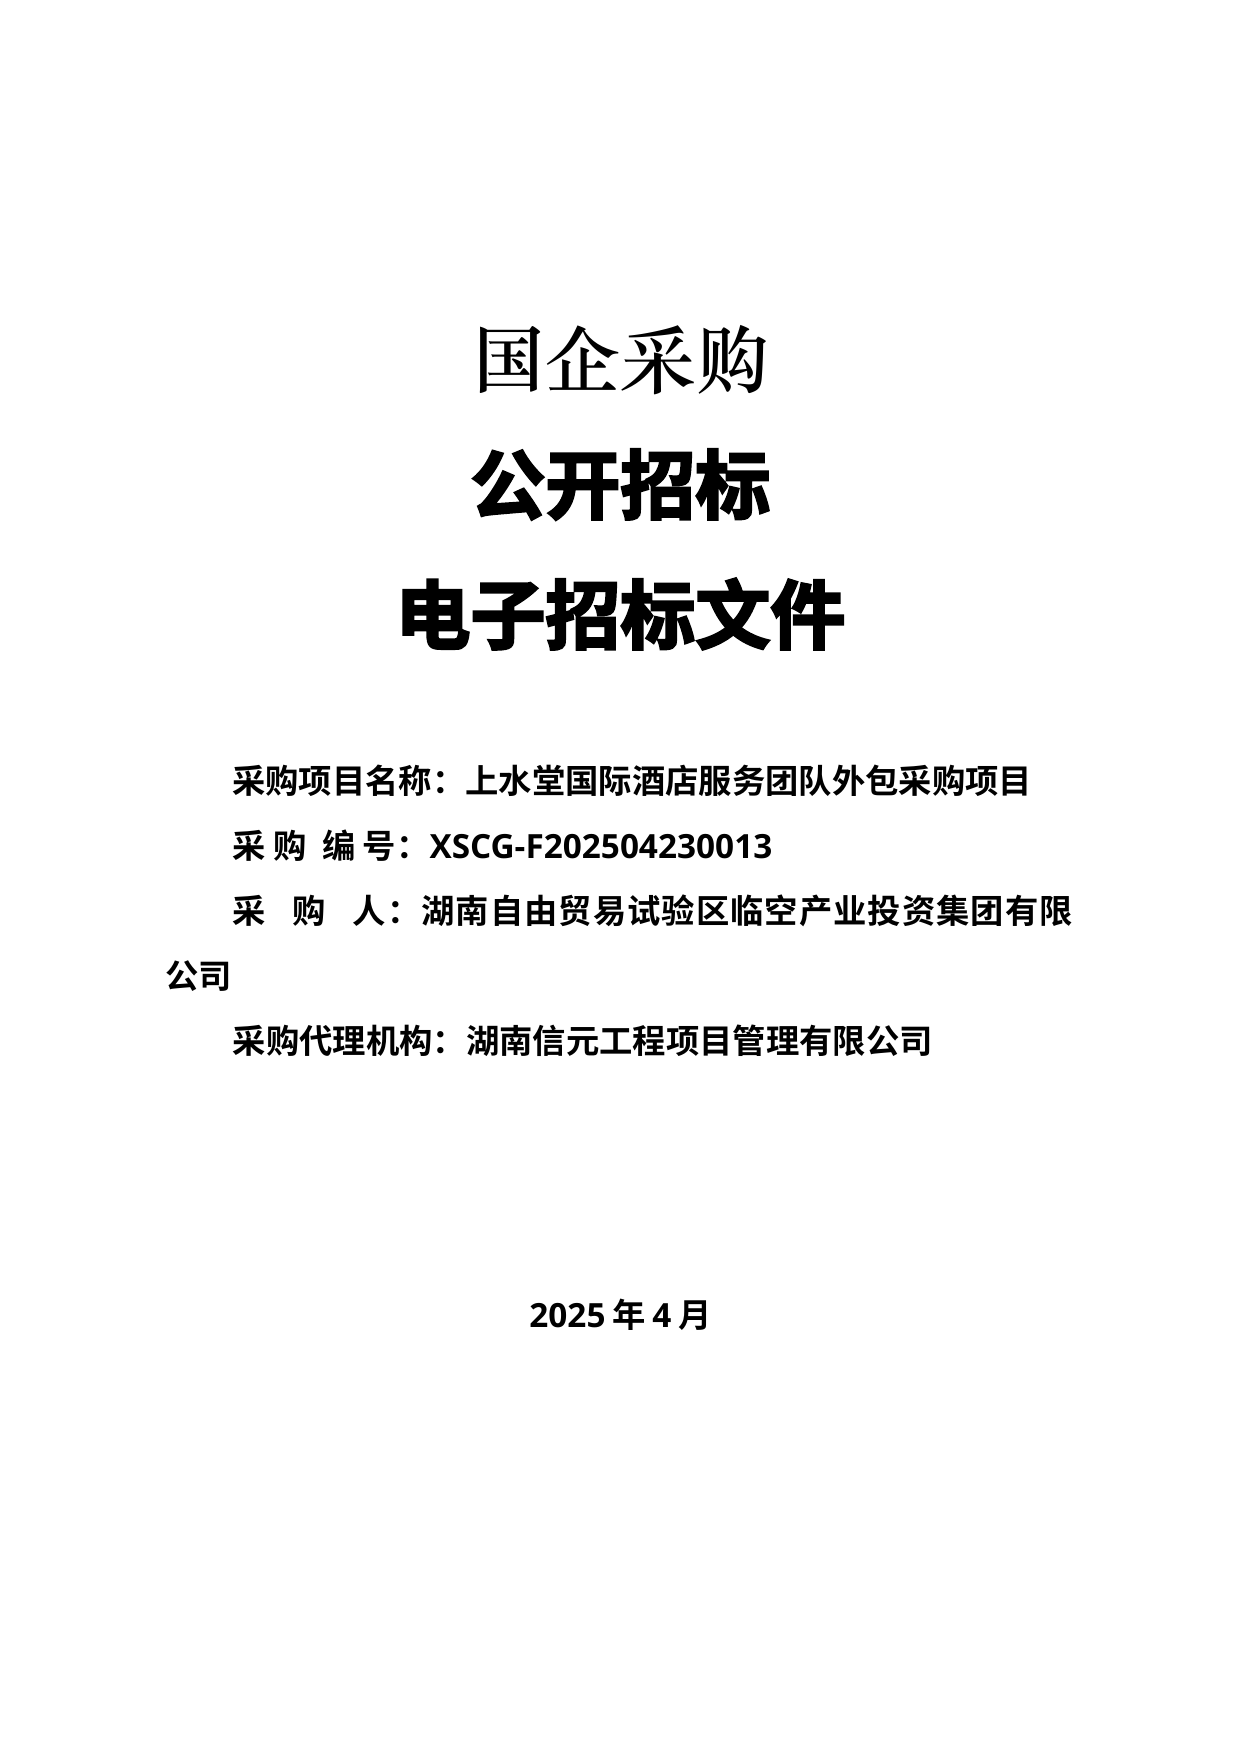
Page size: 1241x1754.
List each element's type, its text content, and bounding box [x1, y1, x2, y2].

text 采 购 人：湖南自由贸易试验区临空产业投资集团有限公司 [165, 877, 1075, 1007]
text 公开招标 [165, 422, 1075, 552]
text 国企采购 [165, 292, 1075, 422]
text 电子招标文件 [165, 552, 1075, 682]
text 采 购 编 号：XSCG-F202504230013 [165, 812, 1075, 877]
text 采购项目名称：上水堂国际酒店服务团队外包采购项目 [232, 747, 1075, 812]
text 采购代理机构：湖南信元工程项目管理有限公司 [165, 1007, 1075, 1072]
text 2025年4月 [165, 1299, 1075, 1335]
